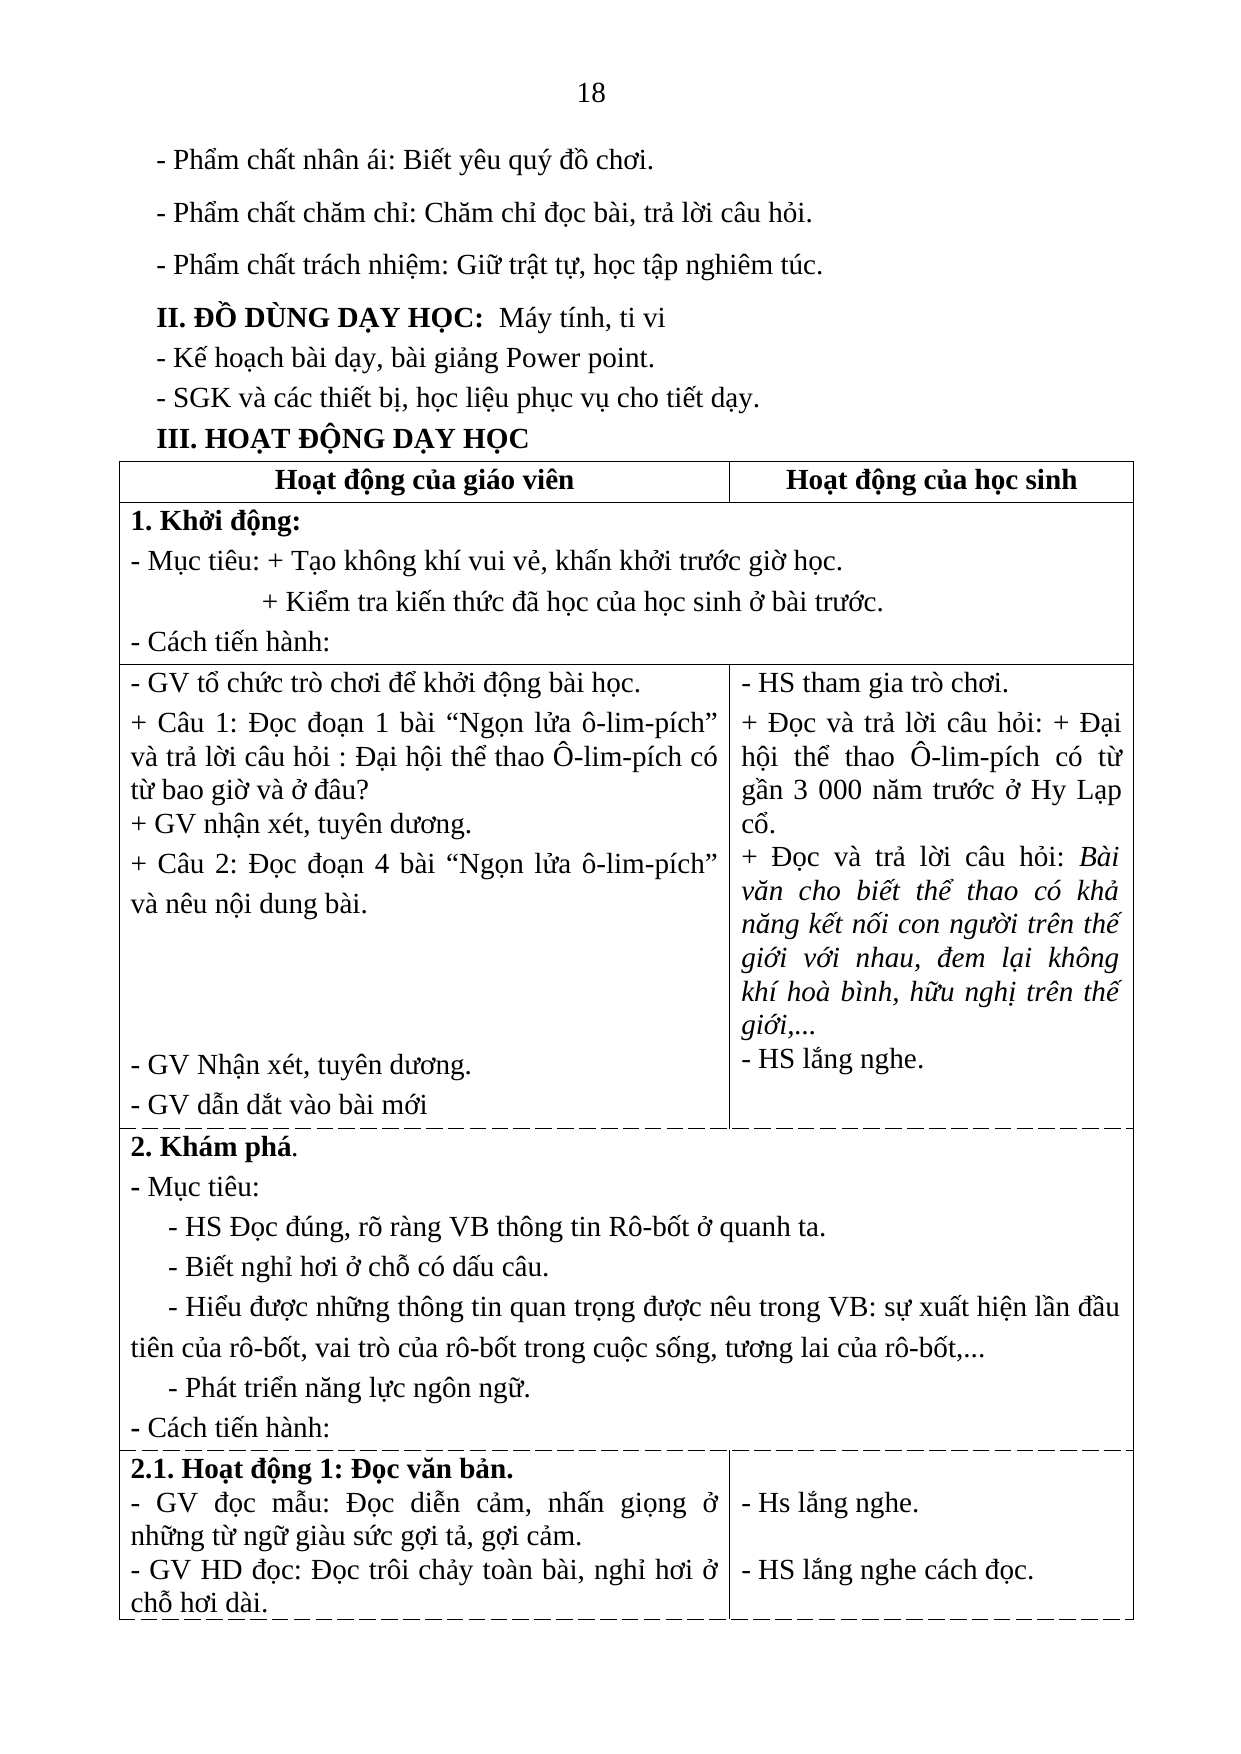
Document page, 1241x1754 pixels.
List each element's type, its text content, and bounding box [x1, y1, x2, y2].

text - Phẩm chất trách nhiệm: Giữ trật tự, học tập nghiêm túc. [118, 247, 1063, 281]
text - Kế hoạch bài dạy, bài giảng Power point. [118, 340, 1063, 374]
text - Phẩm chất nhân ái: Biết yêu quý đồ chơi. [118, 142, 1063, 176]
text II. ĐỒ DÙNG DẠY HỌC: Máy tính, ti vi [118, 300, 1063, 334]
text III. HOẠT ĐỘNG DẠY HỌC [118, 421, 1063, 454]
table_header Hoạt động của học sinh [730, 462, 1133, 502]
table_header Hoạt động của giáo viên [120, 462, 729, 502]
text - SGK và các thiết bị, học liệu phục vụ cho tiết dạy. [118, 381, 1063, 414]
text - Phẩm chất chăm chỉ: Chăm chỉ đọc bài, trả lời câu hỏi. [118, 195, 1063, 228]
table_cell 2. Khám phá. - Mục tiêu: - HS Đọc đúng, rõ ràng VB thông tin Rô-bốt ở quanh ta. - Biết nghỉ hơi ở chỗ có dấu câu. - Hiểu được những thông tin quan trọng được nêu trong VB: sự xuất hiện lần đầu tiên của rô-bốt, vai trò của rô-bốt trong cuộc sống, tương lai của rô-bốt,... - Phát triển năng lực ngôn ngữ. - Cách tiến hành: [120, 1128, 1133, 1450]
table_cell - GV tổ chức trò chơi để khởi động bài học. + Câu 1: Đọc đoạn 1 bài “Ngọn lửa ô-lim-pích” và trả lời câu hỏi : Đại hội thể thao Ô-lim-pích có từ bao giờ và ở đâu? + GV nhận xét, tuyên dương. + Câu 2: Đọc đoạn 4 bài “Ngọn lửa ô-lim-pích” và nêu nội dung bài. - GV Nhận xét, tuyên dương. - GV dẫn dắt vào bài mới [120, 665, 729, 1128]
table_cell 1. Khởi động: - Mục tiêu: + Tạo không khí vui vẻ, khấn khởi trước giờ học. + Kiểm tra kiến thức đã học của học sinh ở bài trước. - Cách tiến hành: [120, 503, 1133, 664]
table_cell - HS tham gia trò chơi. + Đọc và trả lời câu hỏi: + Đại hội thể thao Ô-lim-pích có từ gần 3 000 năm trước ở Hy Lạp cổ. + Đọc và trả lời câu hỏi: Bài văn cho biết thể thao có khả năng kết nối con người trên thế giới với nhau, đem lại không khí hoà bình, hữu nghị trên thế giới,... - HS lắng nghe. [730, 665, 1133, 1128]
